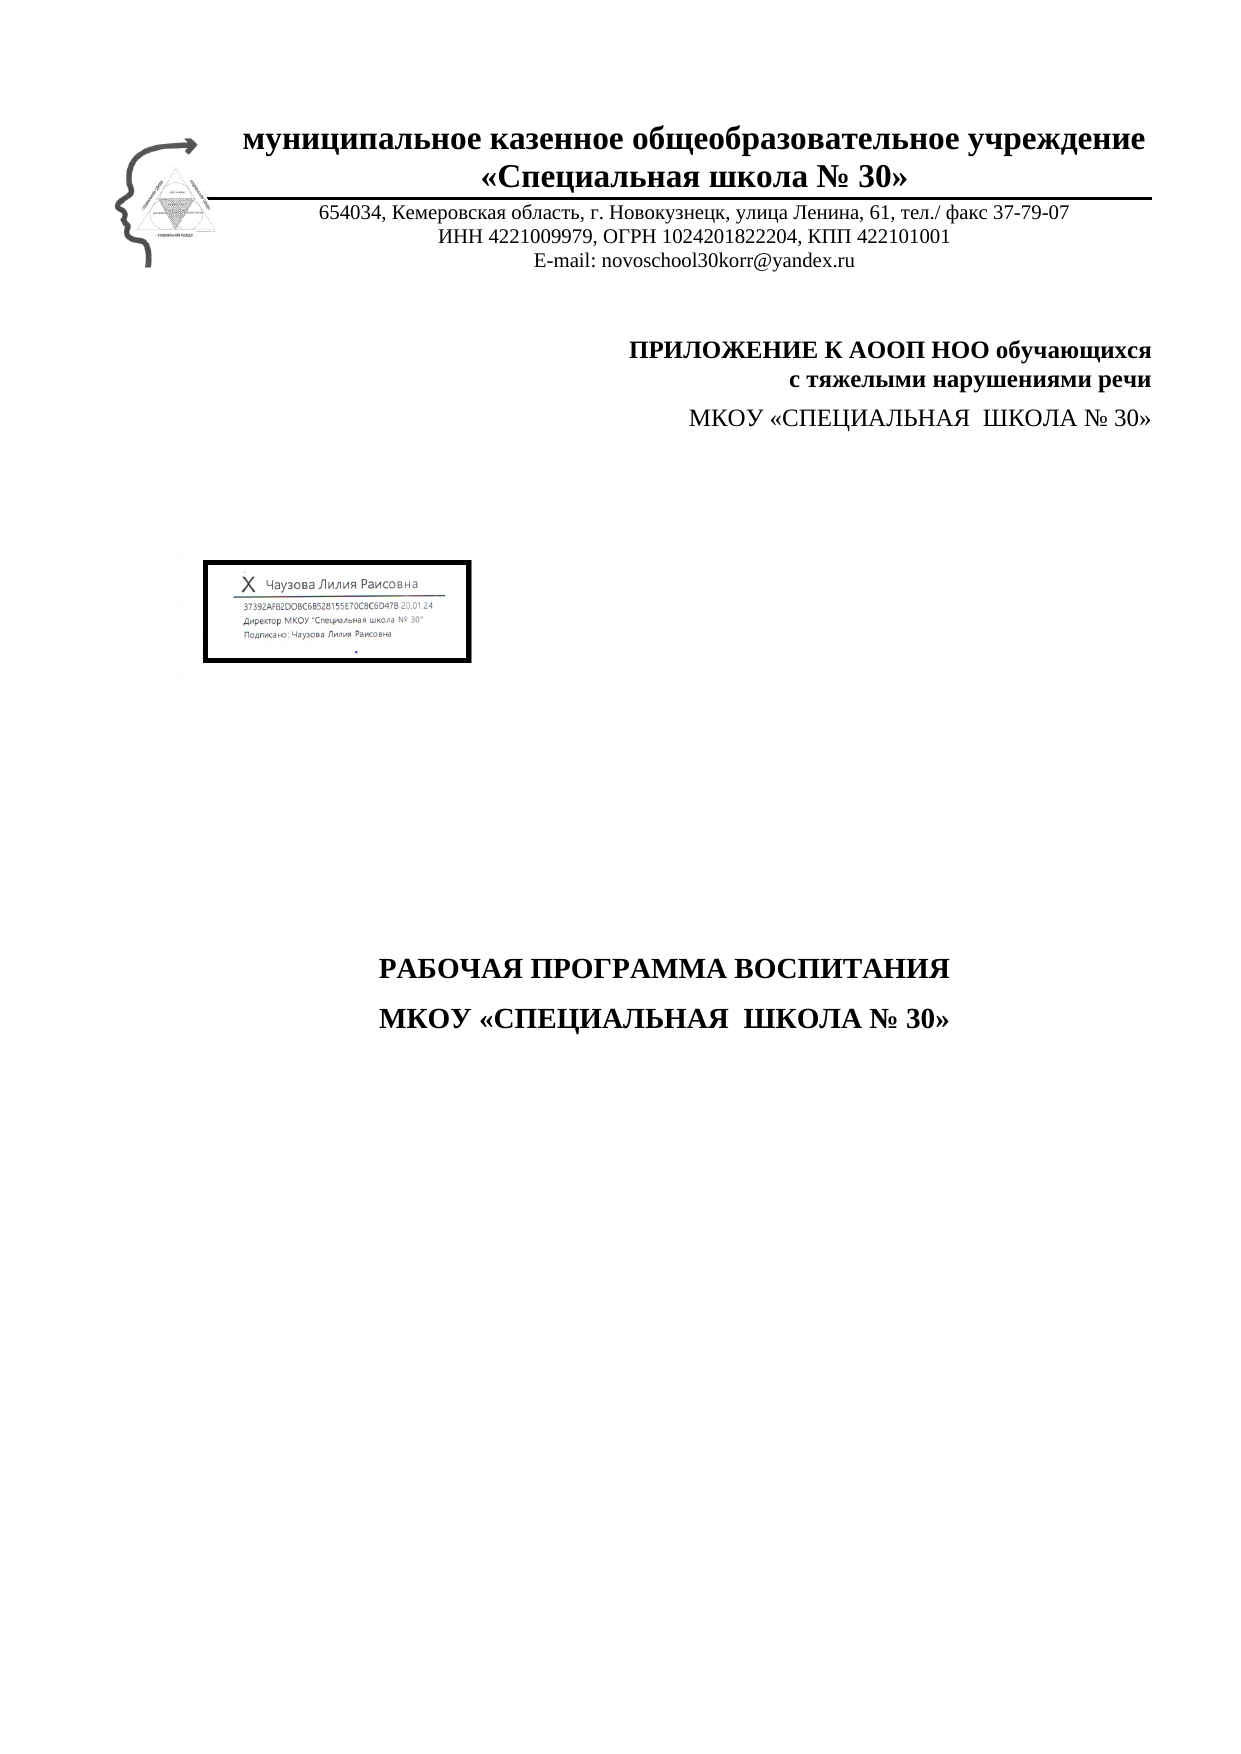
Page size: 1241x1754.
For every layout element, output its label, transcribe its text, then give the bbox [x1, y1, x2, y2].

text ПРИЛОЖЕНИЕ К АООП НОО обучающихся с тяжелыми нарушениями речи [620, 335, 1152, 393]
picture [111, 136, 219, 268]
text 654034, Кемеровская область, г. Новокузнецк, улица Ленина, 61, тел./ факс 37-79-07 [219, 200, 1152, 224]
text РАБОЧАЯ ПРОГРАММА ВОСПИТАНИЯ [177, 951, 1152, 984]
text МКОУ «СПЕЦИАЛЬНАЯ ШКОЛА № 30» [620, 403, 1152, 432]
text муниципальное казенное общеобразовательное учреждение «Специальная школа № 30» [177, 118, 1152, 197]
picture [177, 543, 504, 688]
text ИНН 4221009979, ОГРН 1024201822204, КПП 422101001 [219, 224, 1152, 248]
text E-mail: novoschool30korr@yandex.ru [177, 248, 1152, 272]
text МКОУ «СПЕЦИАЛЬНАЯ ШКОЛА № 30» [177, 1001, 1152, 1035]
